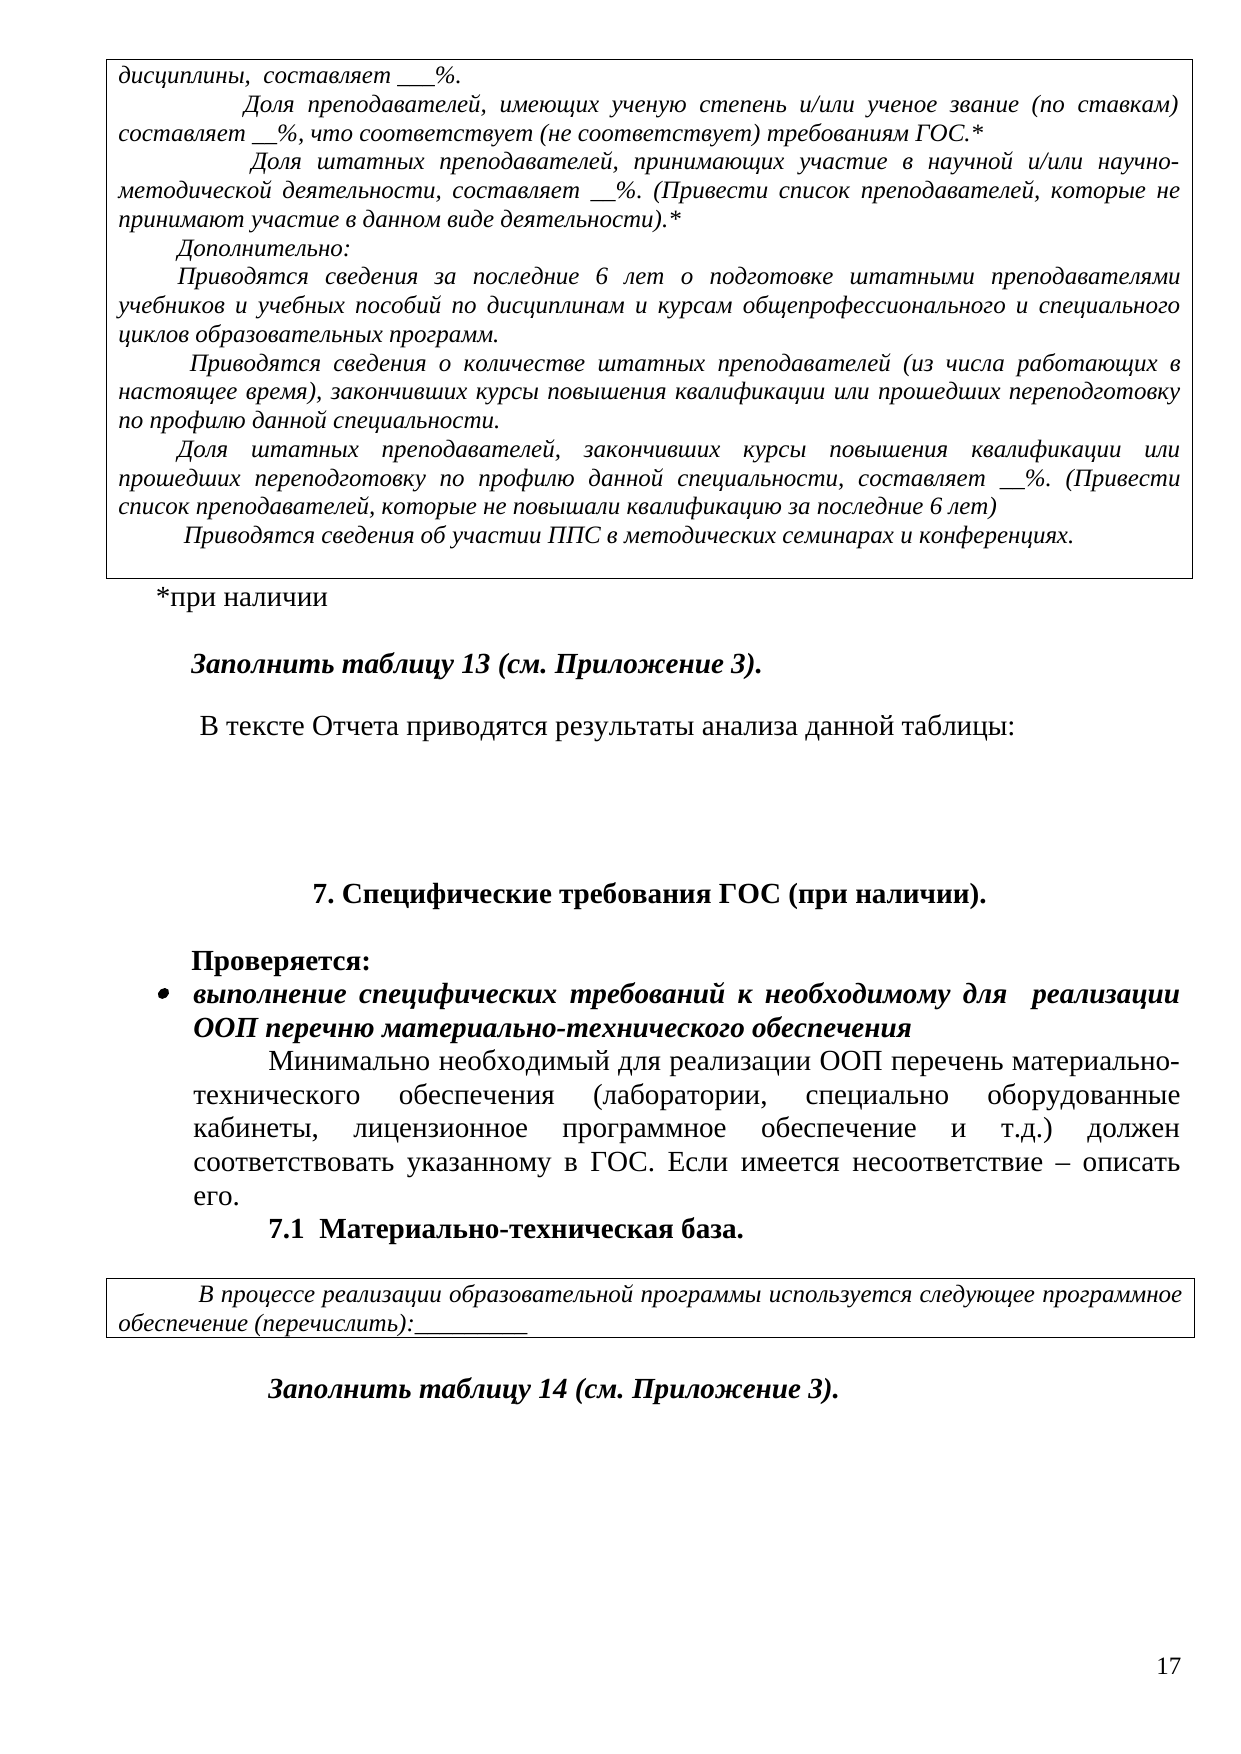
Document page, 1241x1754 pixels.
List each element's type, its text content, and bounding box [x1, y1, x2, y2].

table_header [107, 60, 1192, 578]
text Заполнить таблицу 14 (см. Приложение 3). [193, 1371, 1181, 1405]
table_header В процессе реализации образовательной программы используется следующее программное обеспечение (перечислить):_________ [107, 1279, 1194, 1337]
text *при наличии [156, 579, 1181, 612]
text 7.1 Материально-техническая база. [193, 1211, 1181, 1245]
text Минимально необходимый для реализации ООП перечень материально-технического обеспечения (лаборатории, специально оборудованные кабинеты, лицензионное программное обеспечение и т.д.) должен соответствовать указанному в ГОС. Если имеется несоответствие – описать его. [193, 1043, 1181, 1211]
list 7. Специфические требования ГОС (при наличии). [118, 876, 1181, 909]
list Проверяется: [118, 943, 1181, 976]
text В тексте Отчета приводятся результаты анализа данной таблицы: [118, 708, 1181, 742]
list выполнение специфических требований к необходимому для реализации ООП перечню материально-технического обеспечения [156, 976, 1181, 1043]
text Заполнить таблицу 13 (см. Приложение 3). [118, 646, 1181, 679]
